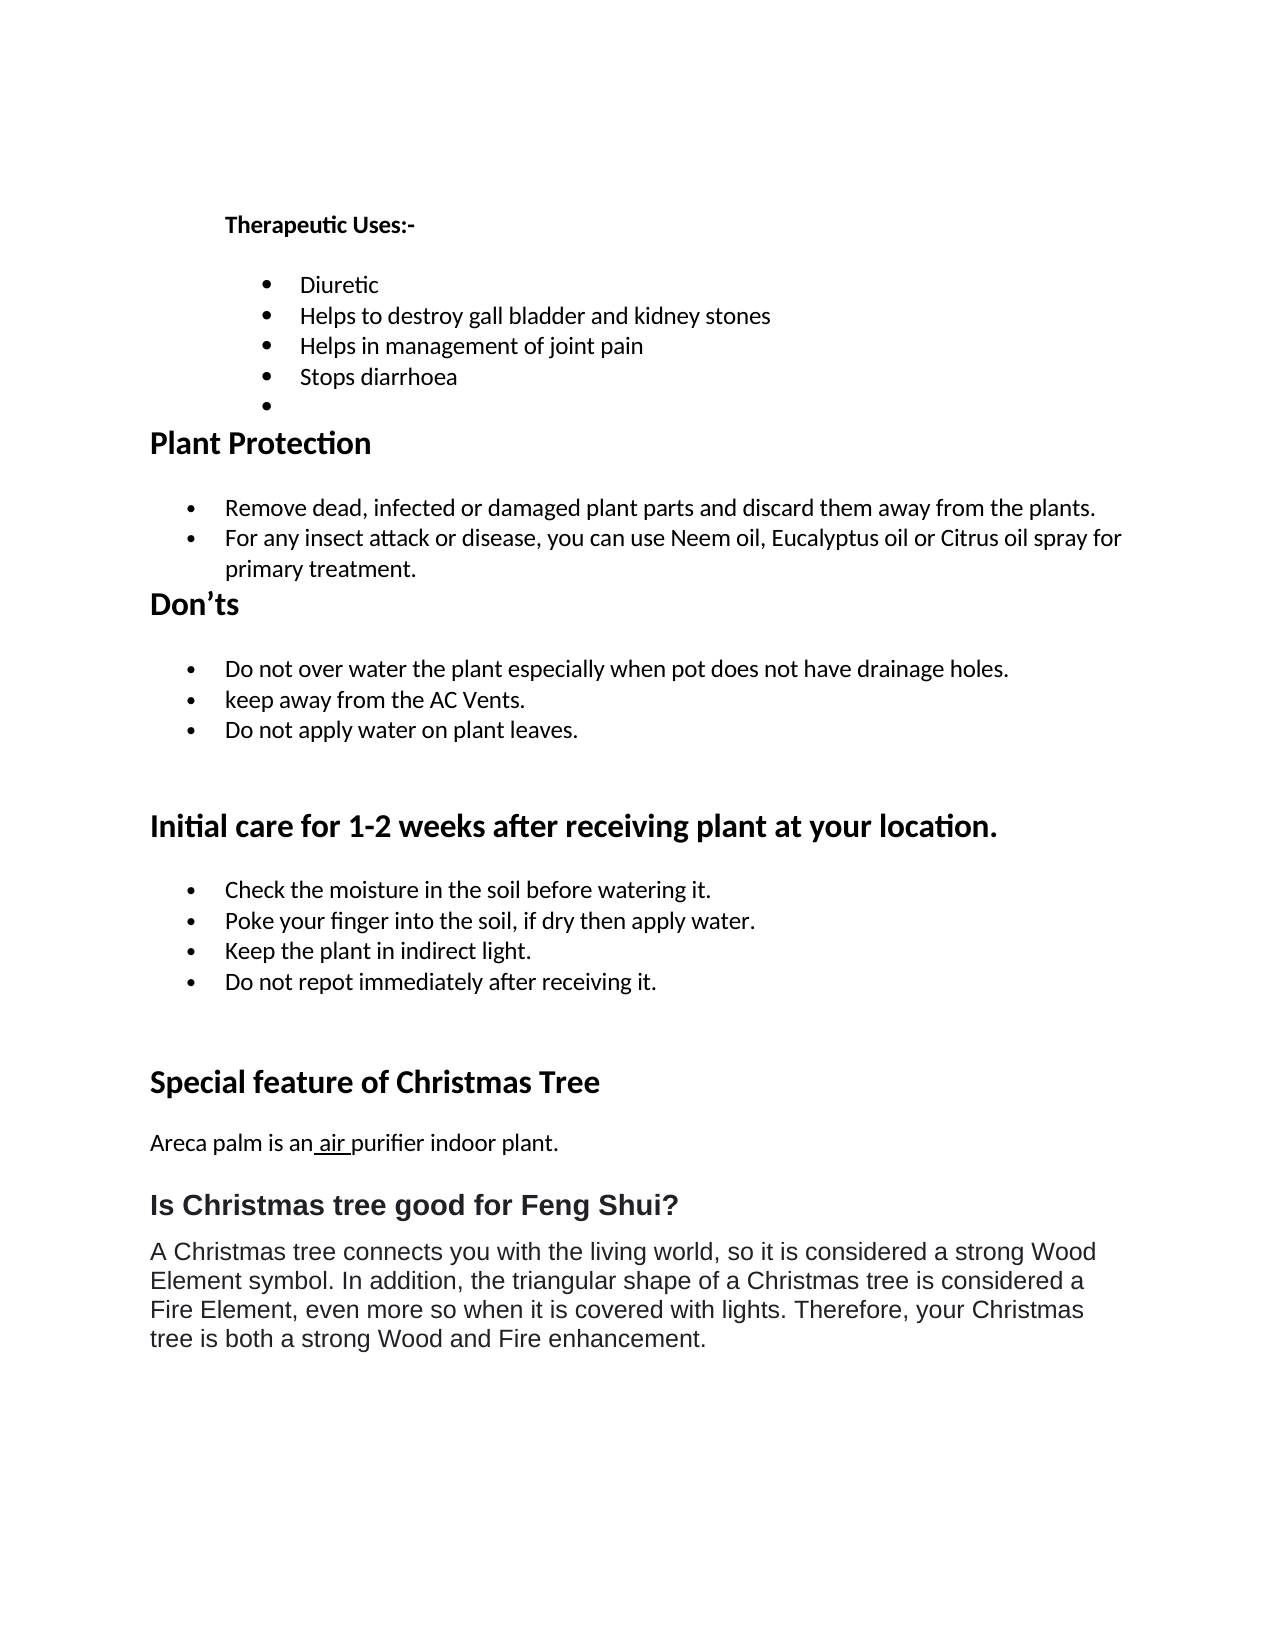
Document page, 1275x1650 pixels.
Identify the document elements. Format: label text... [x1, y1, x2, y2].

text A Christmas tree connects you with the living world, so it is considered a strong Wood Element symbol. In addition, the triangular shape of a Christmas tree is considered a Fire Element, even more so when it is covered with lights. Therefore, your Christmas tree is both a strong Wood and Fire enhancement. [150, 1237, 1125, 1352]
list Keep the plant in indirect light. [187, 936, 1125, 966]
list Helps to destroy gall bladder and kidney stones [262, 300, 1125, 330]
subtitle Plant Protection [150, 422, 1125, 463]
subtitle Don’ts [150, 583, 1125, 624]
subtitle Initial care for 1-2 weeks after receiving plant at your location. [150, 804, 1125, 845]
subtitle Special feature of Christmas Tree [150, 1061, 1125, 1102]
list Do not over water the plant especially when pot does not have drainage holes. [187, 653, 1125, 684]
text Therapeutic Uses:- [225, 210, 1125, 240]
list Helps in management of joint pain [262, 330, 1125, 361]
text Is Christmas tree good for Feng Shui? [150, 1188, 1125, 1222]
list Stops diarrhoea [262, 361, 1125, 391]
list keep away from the AC Vents. [187, 684, 1125, 714]
list Poke your finger into the soil, if dry then apply water. [187, 905, 1125, 936]
list Check the moisture in the soil before watering it. [187, 874, 1125, 905]
list For any insect attack or disease, you can use Neem oil, Eucalyptus oil or Citrus oil spray for primary treatment. [187, 522, 1125, 583]
list Do not apply water on plant leaves. [187, 714, 1125, 745]
list Remove dead, infected or damaged plant parts and discard them away from the plants. [187, 492, 1125, 522]
list Diuretic [262, 269, 1125, 300]
text Areca palm is an air purifier indoor plant. [150, 1127, 1125, 1158]
list Do not repot immediately after receiving it. [187, 966, 1125, 997]
